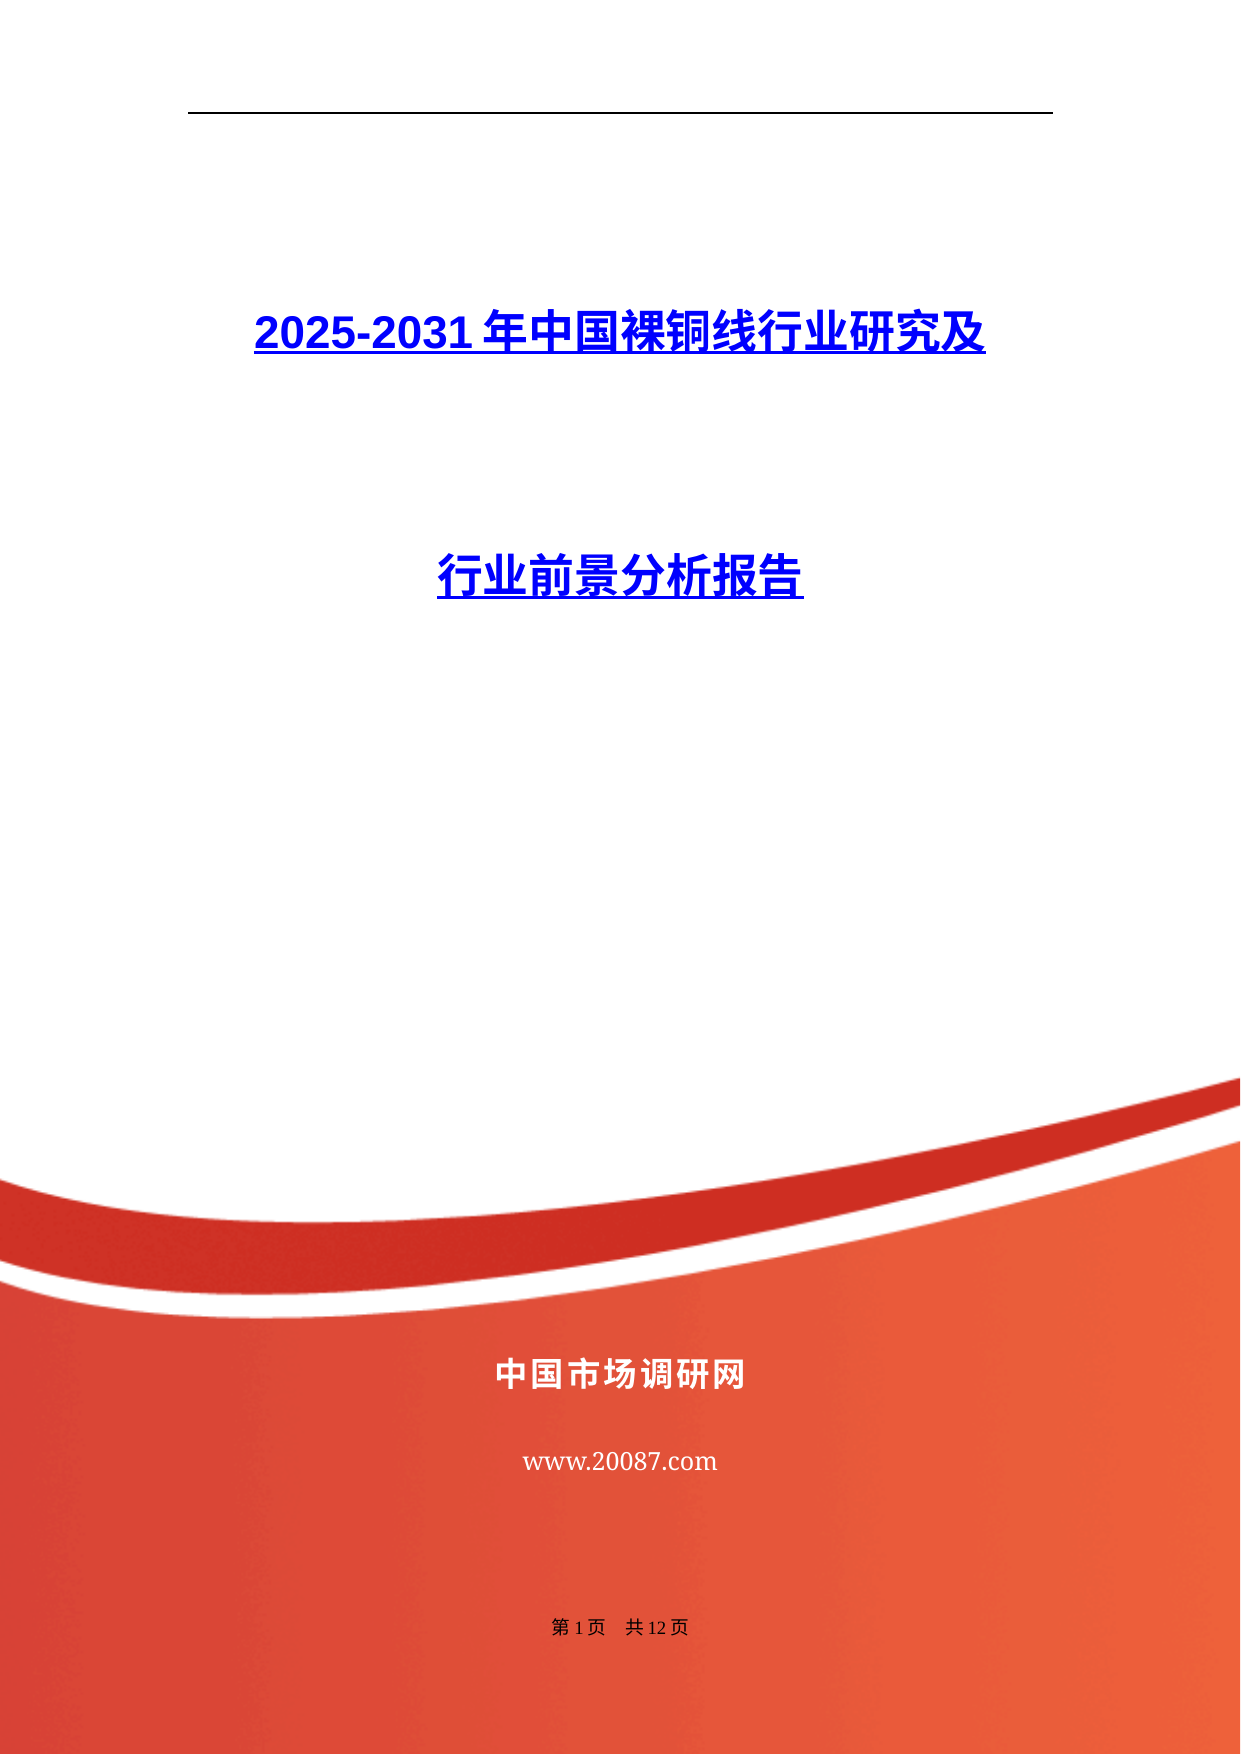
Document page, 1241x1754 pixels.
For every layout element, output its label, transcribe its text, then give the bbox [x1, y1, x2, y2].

subtitle 中国市场调研网 [187, 1339, 1053, 1404]
text www.20087.com [187, 1428, 1053, 1493]
picture [0, 1006, 1241, 1754]
table_header 2025-2031年中国裸铜线行业研究及行业前景分析报告 [188, 207, 1053, 773]
